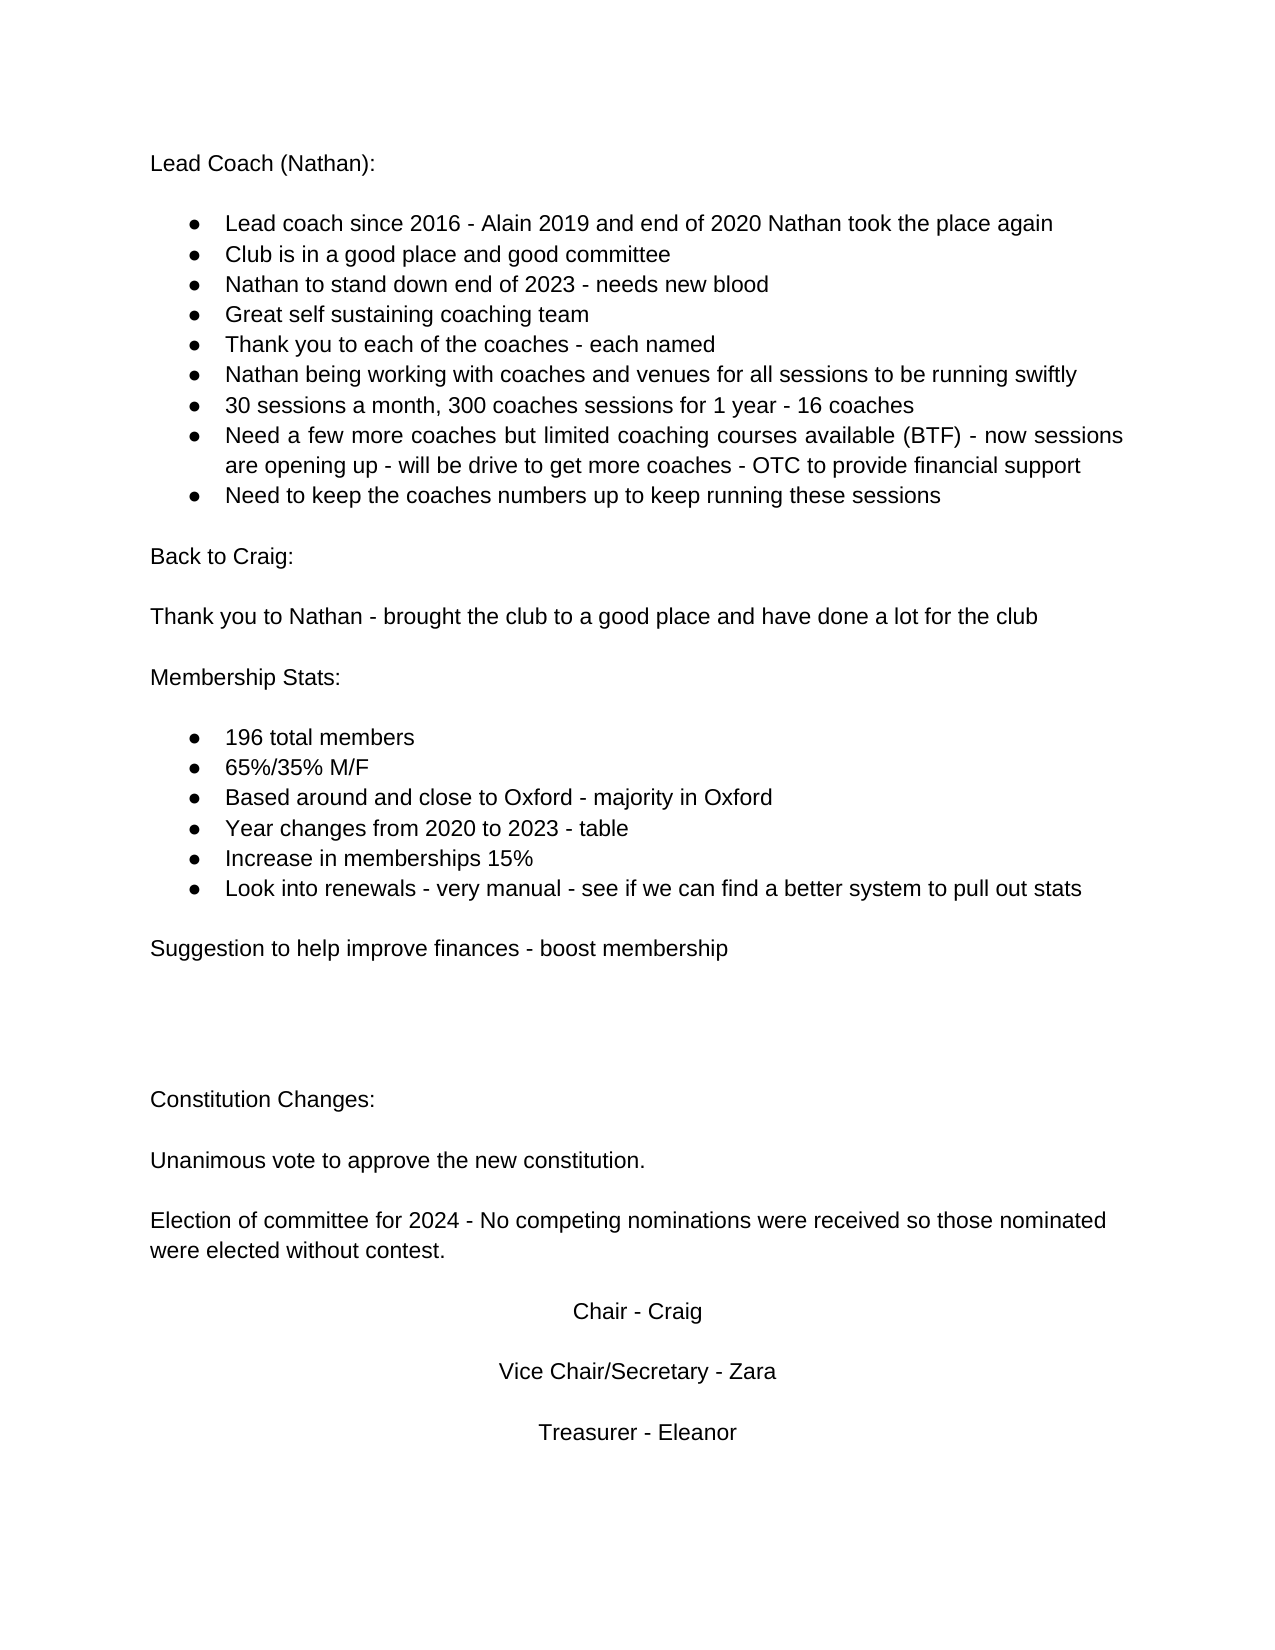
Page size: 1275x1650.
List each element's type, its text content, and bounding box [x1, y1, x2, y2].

text Unanimous vote to approve the new constitution. [150, 1147, 1125, 1173]
list 196 total members [187, 724, 1125, 750]
list Lead coach since 2016 - Alain 2019 and end of 2020 Nathan took the place again [187, 210, 1125, 237]
list Nathan to stand down end of 2023 - needs new blood [187, 271, 1125, 297]
list 30 sessions a month, 300 coaches sessions for 1 year - 16 coaches [187, 392, 1125, 418]
list Nathan being working with coaches and venues for all sessions to be running swiftly [187, 361, 1125, 388]
text Suggestion to help improve finances - boost membership [150, 935, 1125, 962]
list Need a few more coaches but limited coaching courses available (BTF) - now sessions are opening up - will be drive to get more coaches - OTC to provide financial support [187, 422, 1125, 478]
list Thank you to each of the coaches - each named [187, 331, 1125, 358]
list Look into renewals - very manual - see if we can find a better system to pull out stats [187, 875, 1125, 901]
text Thank you to Nathan - brought the club to a good place and have done a lot for the club [150, 603, 1125, 629]
list 65%/35% M/F [187, 754, 1125, 781]
text Membership Stats: [150, 663, 1125, 690]
list Great self sustaining coaching team [187, 301, 1125, 327]
list Year changes from 2020 to 2023 - table [187, 814, 1125, 841]
text Constitution Changes: [150, 1086, 1125, 1113]
text Back to Craig: [150, 543, 1125, 569]
text Vice Chair/Secretary - Zara [150, 1358, 1125, 1385]
text Election of committee for 2024 - No competing nominations were received so those nominated were elected without contest. [150, 1207, 1125, 1264]
list Need to keep the coaches numbers up to keep running these sessions [187, 482, 1125, 509]
list Increase in memberships 15% [187, 845, 1125, 871]
list Based around and close to Oxford - majority in Oxford [187, 784, 1125, 811]
text Lead Coach (Nathan): [150, 150, 1125, 176]
text Chair - Craig [150, 1298, 1125, 1324]
list Club is in a good place and good committee [187, 241, 1125, 267]
text Treasurer - Eleanor [150, 1419, 1125, 1445]
